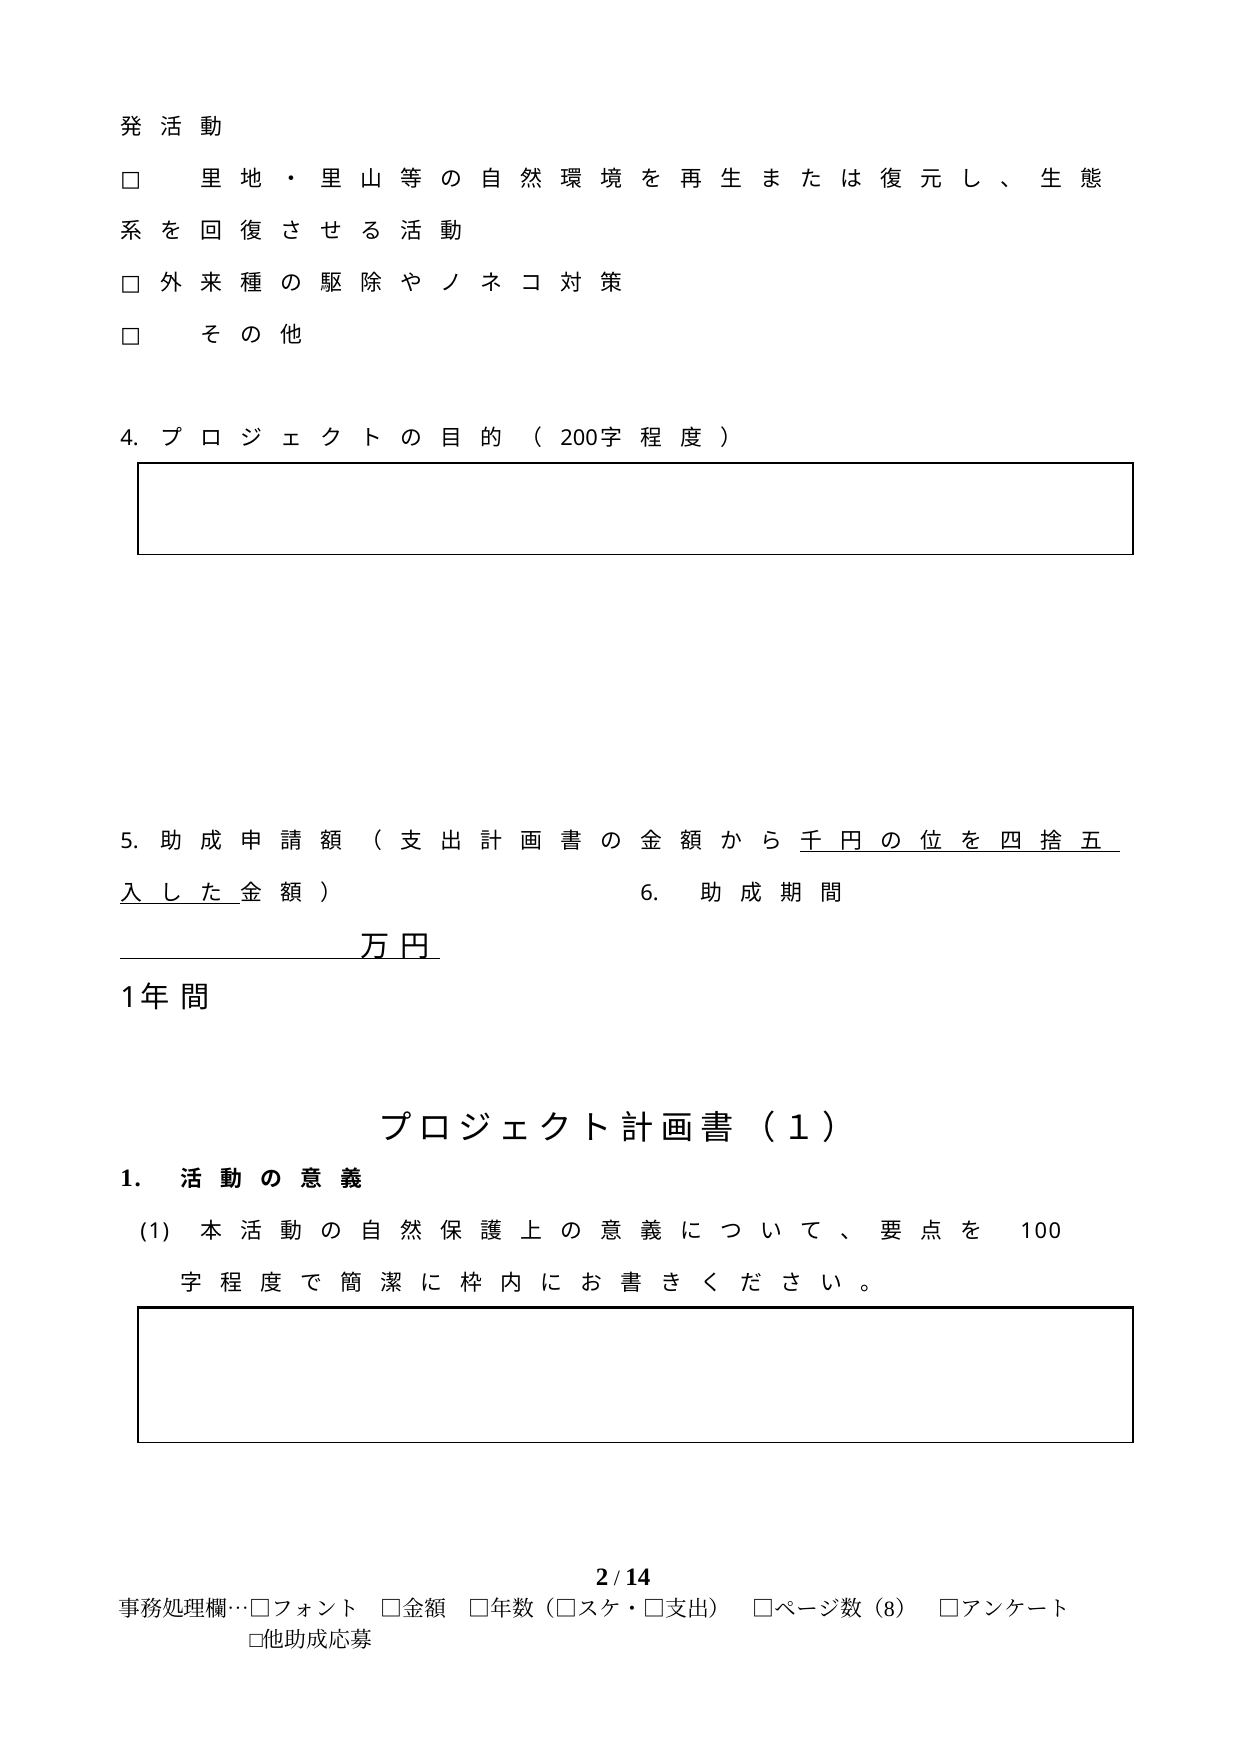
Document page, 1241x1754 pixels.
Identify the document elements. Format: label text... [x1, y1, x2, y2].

text □ 外来種の駆除やノネコ対策 [120, 255, 1120, 307]
text 5. 助成申請額（支出計画書の金額から千円の位を四捨五入した金額） 6. 助成期間 [120, 813, 1120, 917]
text □ 里地・里山等の自然環境を再生または復元し、生態系を回復させる活動 [120, 151, 1120, 255]
table_header [139, 464, 1132, 554]
text 4. プロジェクトの目的（200字程度） [120, 410, 1120, 462]
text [120, 99, 1120, 151]
text プロジェクト計画書（１） [120, 1099, 1120, 1151]
list 活動の意義 [120, 1151, 1120, 1203]
text 万円 1年間 [120, 917, 1120, 1021]
list 本活動の自然保護上の意義について、要点を100字程度で簡潔に枠内にお書きください。 [127, 1203, 1120, 1306]
text □ その他 [120, 307, 1120, 358]
table_header [139, 1309, 1132, 1442]
